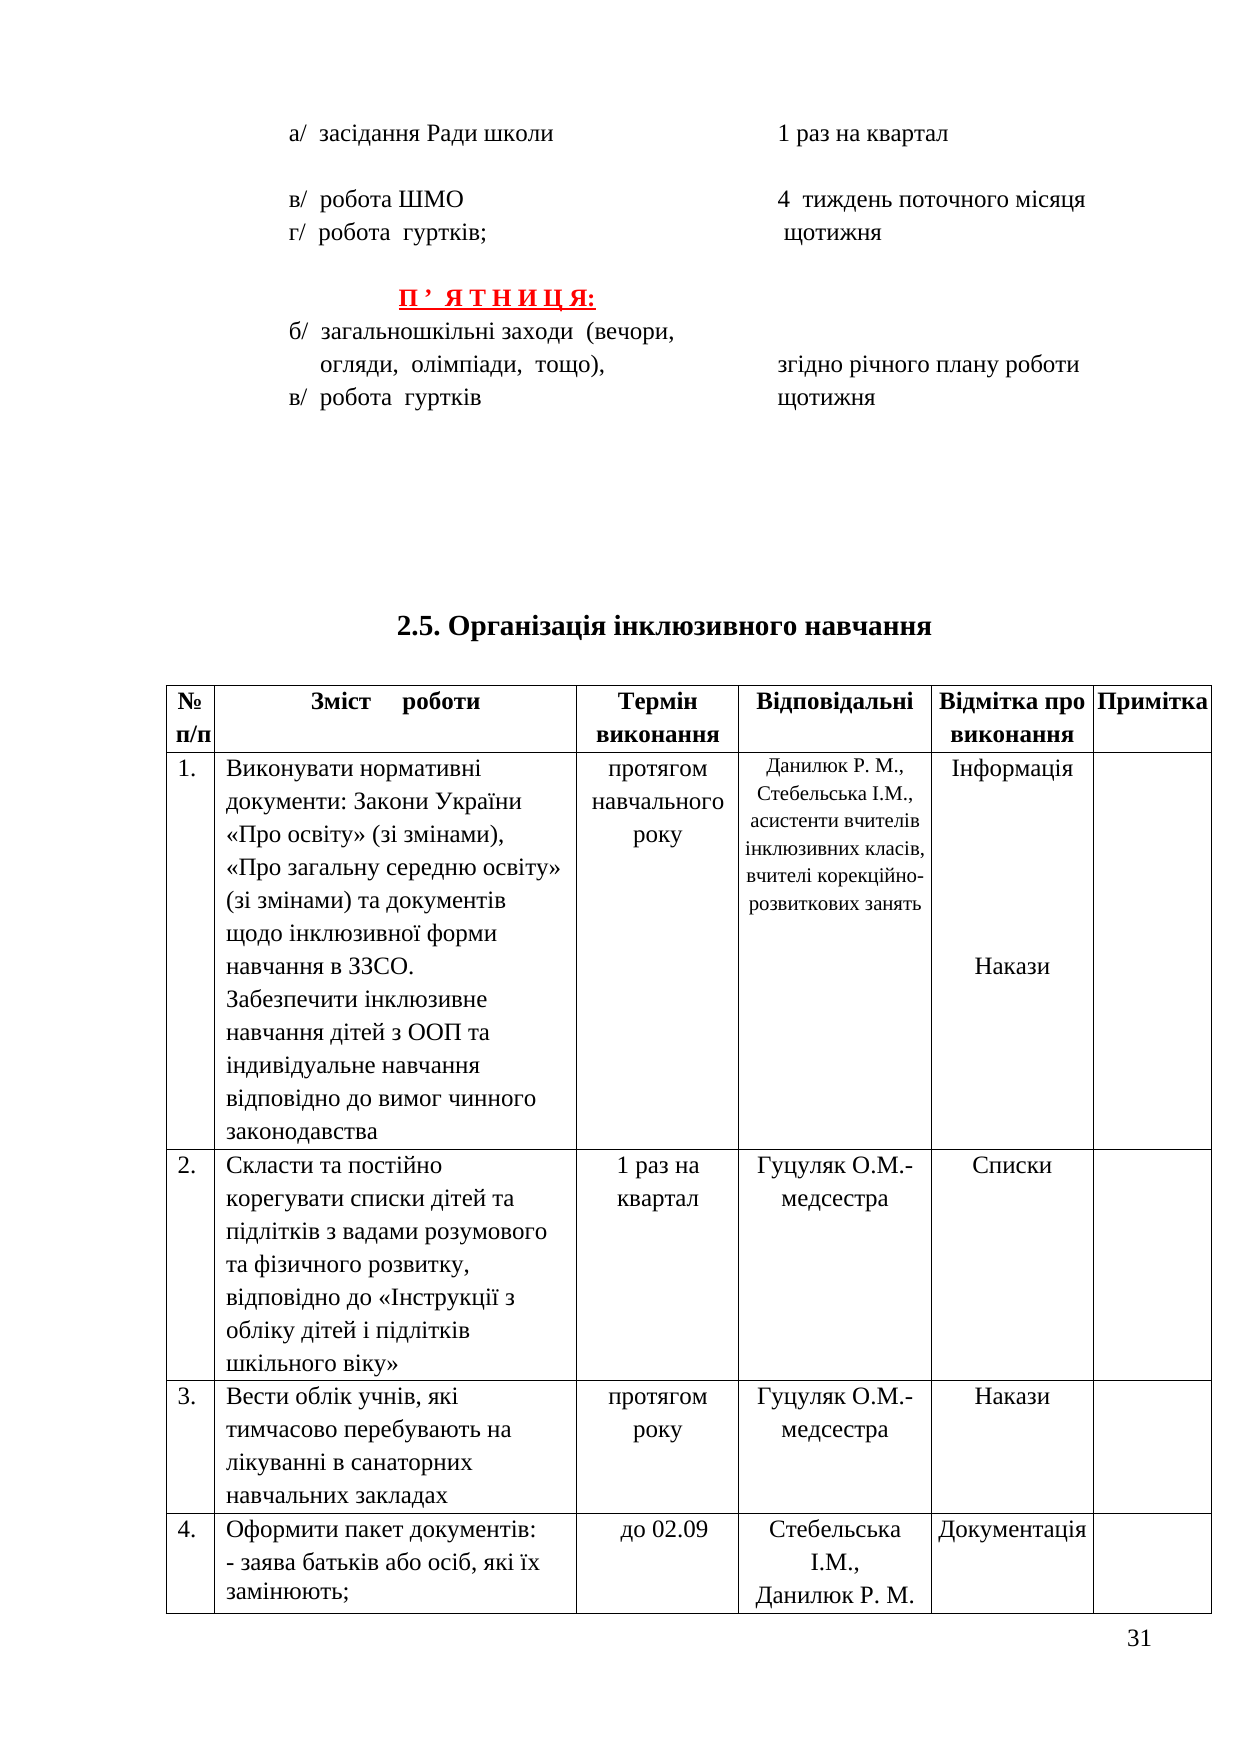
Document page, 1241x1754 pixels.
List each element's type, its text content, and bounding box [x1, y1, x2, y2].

text в/ робота ШМО 4 тиждень поточного місяця [288, 184, 1152, 213]
table_cell протягом навчального року [577, 753, 738, 1149]
table_cell [1094, 1514, 1211, 1613]
table_cell [167, 1150, 214, 1380]
table_cell 1 раз на квартал [577, 1150, 738, 1380]
table_header Примітка [1094, 686, 1211, 752]
table_cell Гуцуляк О.М.- медсестра [739, 1150, 931, 1380]
table_header Відмітка про виконання [932, 686, 1093, 752]
table_cell протягом року [577, 1381, 738, 1513]
table_cell Списки [932, 1150, 1093, 1380]
table_cell Накази [932, 1381, 1093, 1513]
table_header Зміст роботи [215, 686, 576, 752]
table_cell [167, 1381, 214, 1513]
text 2.5. Організація інклюзивного навчання [177, 608, 1152, 642]
text б/ загальношкільні заходи (вечори, [288, 316, 1152, 345]
table_cell Данилюк Р. М., Стебельська І.М., асистенти вчителів інклюзивних класів, вчителі корекційно-розвиткових занять [739, 753, 931, 1149]
table_cell до 02.09 [577, 1514, 738, 1613]
text а/ засідання Ради школи 1 раз на квартал [288, 118, 1152, 180]
table_header № п/п [167, 686, 214, 752]
table_cell Інформація Накази [932, 753, 1093, 1149]
table_cell [167, 753, 214, 1149]
table_cell Скласти та постійно корегувати списки дітей та підлітків з вадами розумового та фізичного розвитку, відповідно до «Інструкції з обліку дітей і підлітків шкільного віку» [215, 1150, 576, 1380]
text П ’ Я Т Н И Ц Я: [362, 283, 1152, 312]
text г/ робота гуртків; щотижня [288, 217, 1152, 246]
table_cell Вести облік учнів, які тимчасово перебувають на лікуванні в санаторних навчальних закладах [215, 1381, 576, 1513]
table_cell [167, 1514, 214, 1613]
table_cell [1094, 753, 1211, 1149]
table_header Відповідальні [739, 686, 931, 752]
table_cell [1094, 1150, 1211, 1380]
table_cell [1094, 1381, 1211, 1513]
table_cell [739, 1514, 931, 1613]
text огляди, олімпіади, тощо), згідно річного плану роботи [288, 349, 1152, 378]
table_cell Документація [932, 1514, 1093, 1613]
table_header Термін виконання [577, 686, 738, 752]
text в/ робота гуртків щотижня [288, 382, 1152, 411]
table_cell Виконувати нормативні документи: Закони України «Про освіту» (зі змінами), «Про загальну середню освіту» (зі змінами) та документів щодо інклюзивної форми навчання в ЗЗСО. Забезпечити інклюзивне навчання дітей з ООП та індивідуальне навчання відповідно до вимог чинного законодавства [215, 753, 576, 1149]
table_cell Гуцуляк О.М.- медсестра [739, 1381, 931, 1513]
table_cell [215, 1514, 576, 1613]
